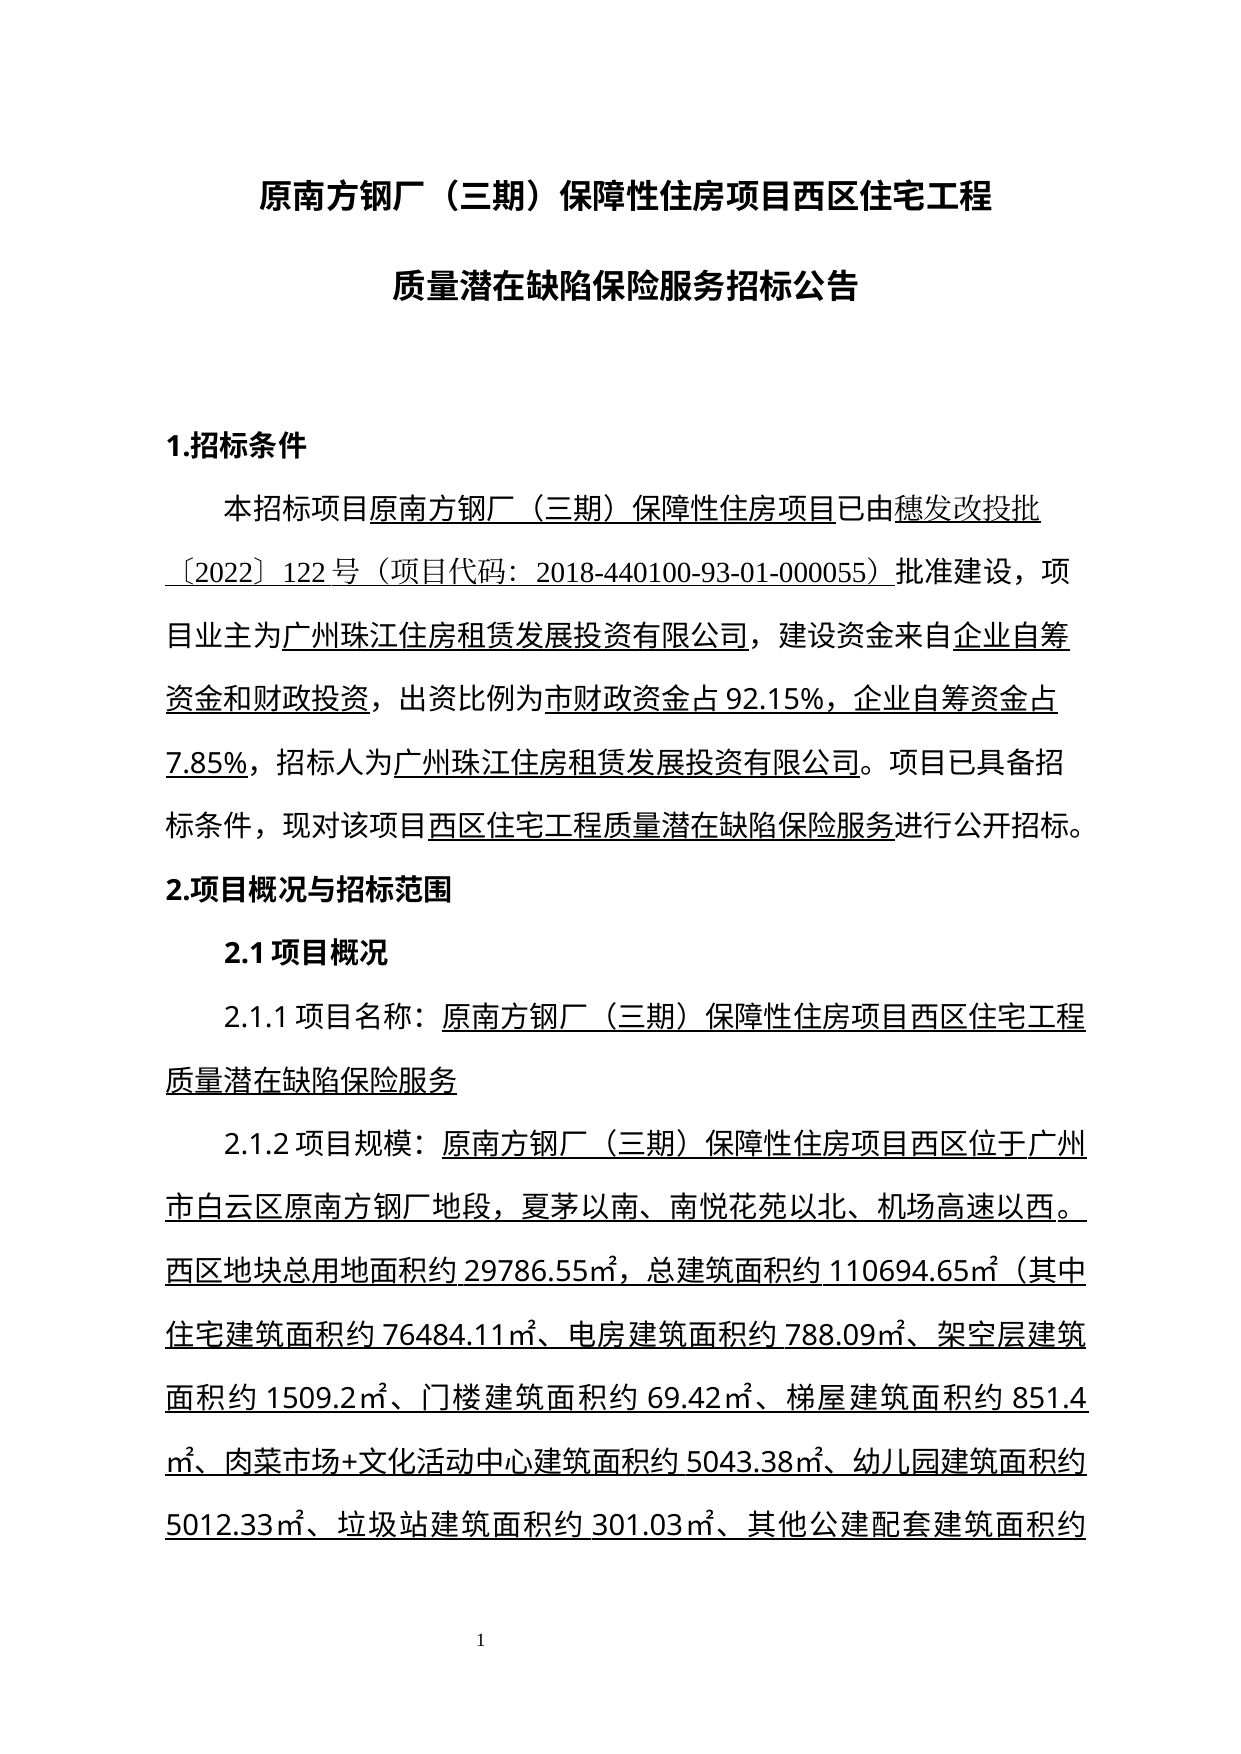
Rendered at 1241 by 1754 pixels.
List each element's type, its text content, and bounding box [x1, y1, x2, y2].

text 2.项目概况与招标范围 [165, 866, 1087, 909]
text 2.1项目概况 [165, 930, 1087, 972]
text 本招标项目原南方钢厂（三期）保障性住房项目已由穗发改投批〔2022〕122号（项目代码：2018-440100-93-01-000055）批准建设，项目业主为广州珠江住房租赁发展投资有限公司，建设资金来自企业自筹资金和财政投资，出资比例为市财政资金占92.15%，企业自筹资金占7.85%，招标人为广州珠江住房租赁发展投资有限公司。项目已具备招标条件，现对该项目西区住宅工程质量潜在缺陷保险服务进行公开招标。 [165, 486, 1087, 845]
text 质量潜在缺陷保险服务招标公告 [165, 251, 1087, 316]
text 原南方钢厂（三期）保障性住房项目西区住宅工程 [165, 162, 1087, 227]
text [165, 1476, 1087, 1544]
text 2.1.1项目名称：原南方钢厂（三期）保障性住房项目西区住宅工程质量潜在缺陷保险服务 [165, 993, 1087, 1099]
text 1.招标条件 [165, 422, 1087, 464]
